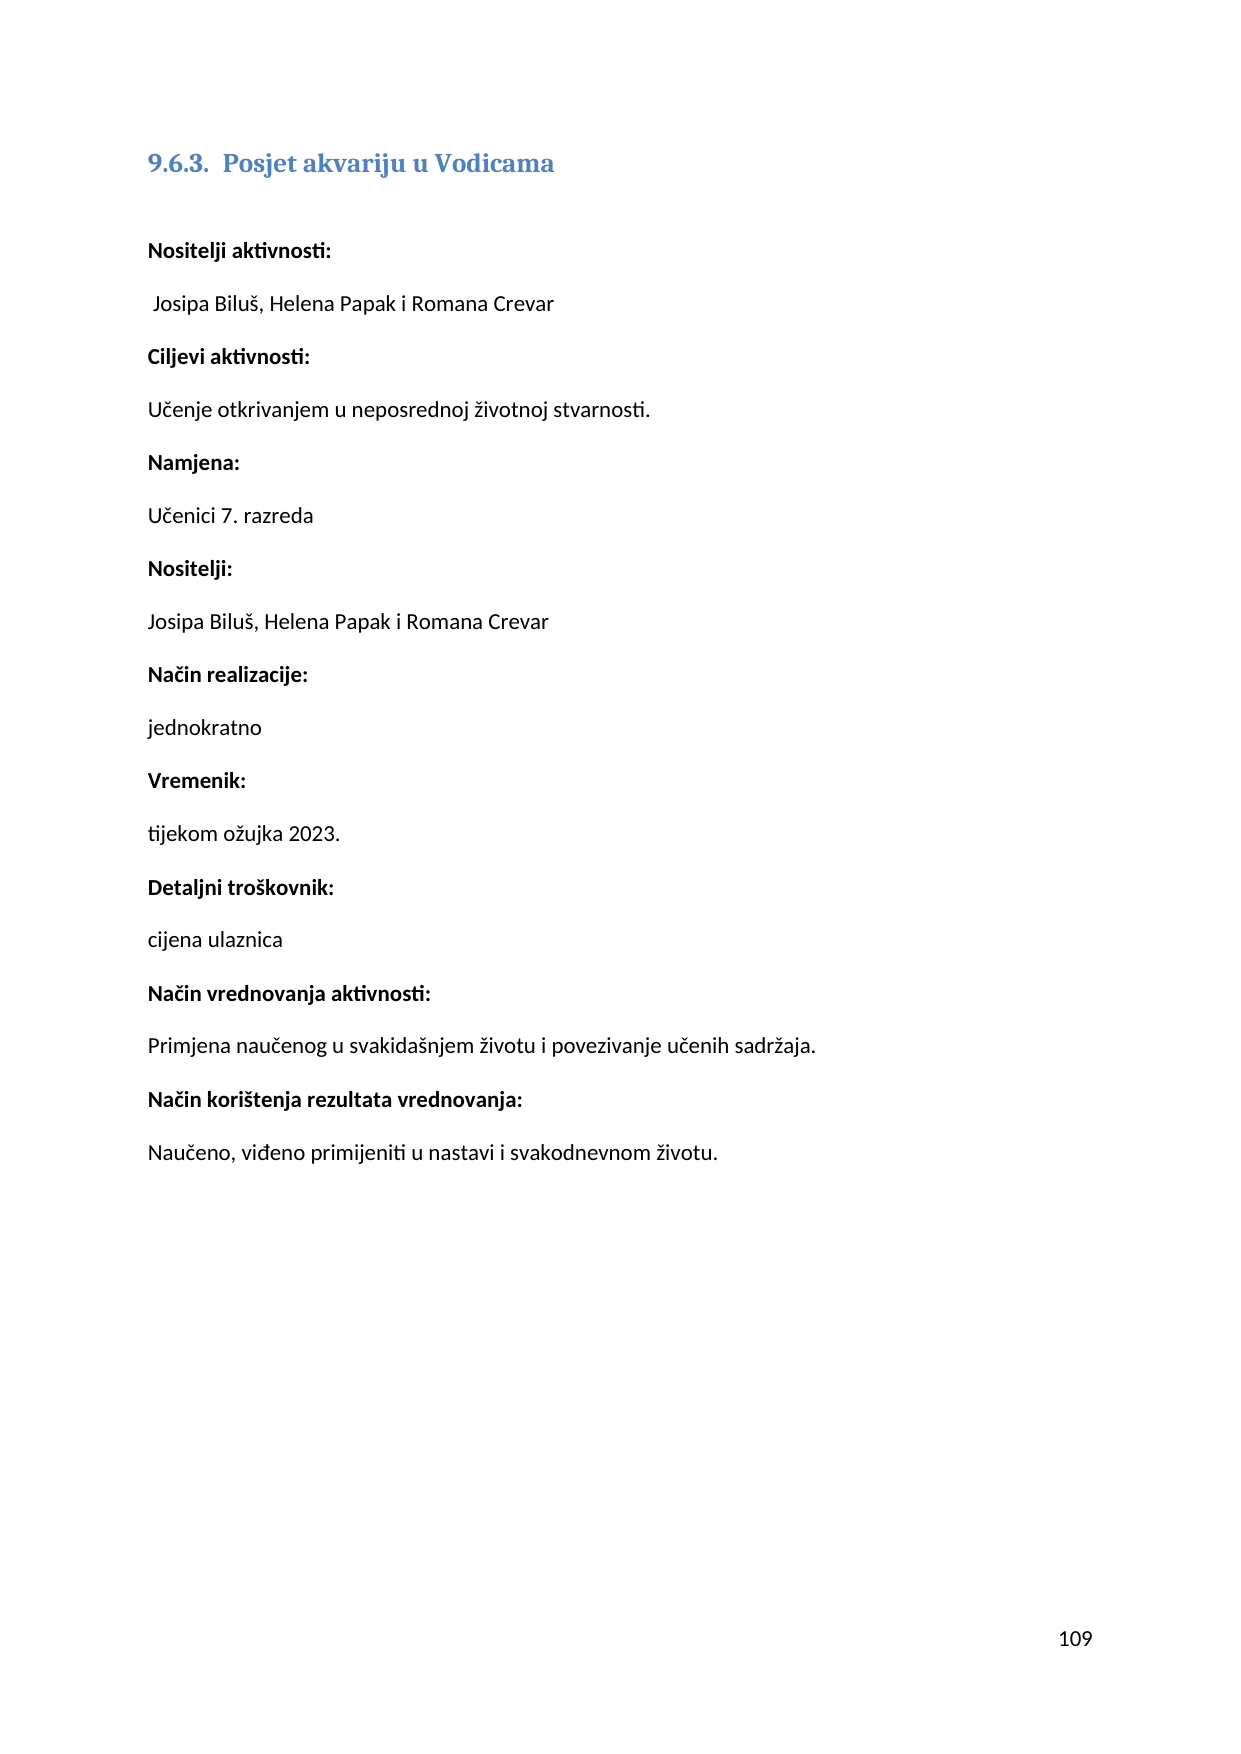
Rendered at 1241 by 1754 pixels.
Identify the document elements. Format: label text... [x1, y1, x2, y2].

text Vremenik: [148, 767, 1093, 794]
text jednokratno [148, 713, 1093, 742]
text Nositelji aktivnosti: [148, 236, 1093, 264]
text Josipa Biluš, Helena Papak i Romana Crevar [148, 289, 1093, 317]
text Način vrednovanja aktivnosti: [148, 979, 1093, 1007]
text Primjena naučenog u svakidašnjem životu i povezivanje učenih sadržaja. [148, 1032, 1093, 1060]
text Učenici 7. razreda [148, 501, 1093, 529]
text Naučeno, viđeno primijeniti u nastavi i svakodnevnom životu. [148, 1138, 1093, 1166]
text Učenje otkrivanjem u neposrednoj životnoj stvarnosti. [148, 395, 1093, 423]
text Ciljevi aktivnosti: [148, 342, 1093, 370]
text cijena ulaznica [148, 926, 1093, 954]
text Detaljni troškovnik: [148, 873, 1093, 901]
subtitle Posjet akvariju u Vodicama [148, 148, 1093, 179]
text Namjena: [148, 448, 1093, 476]
text Način realizacije: [148, 661, 1093, 688]
text Način korištenja rezultata vrednovanja: [148, 1085, 1093, 1113]
text Josipa Biluš, Helena Papak i Romana Crevar [148, 607, 1093, 636]
text tijekom ožujka 2023. [148, 819, 1093, 848]
text Nositelji: [148, 554, 1093, 582]
